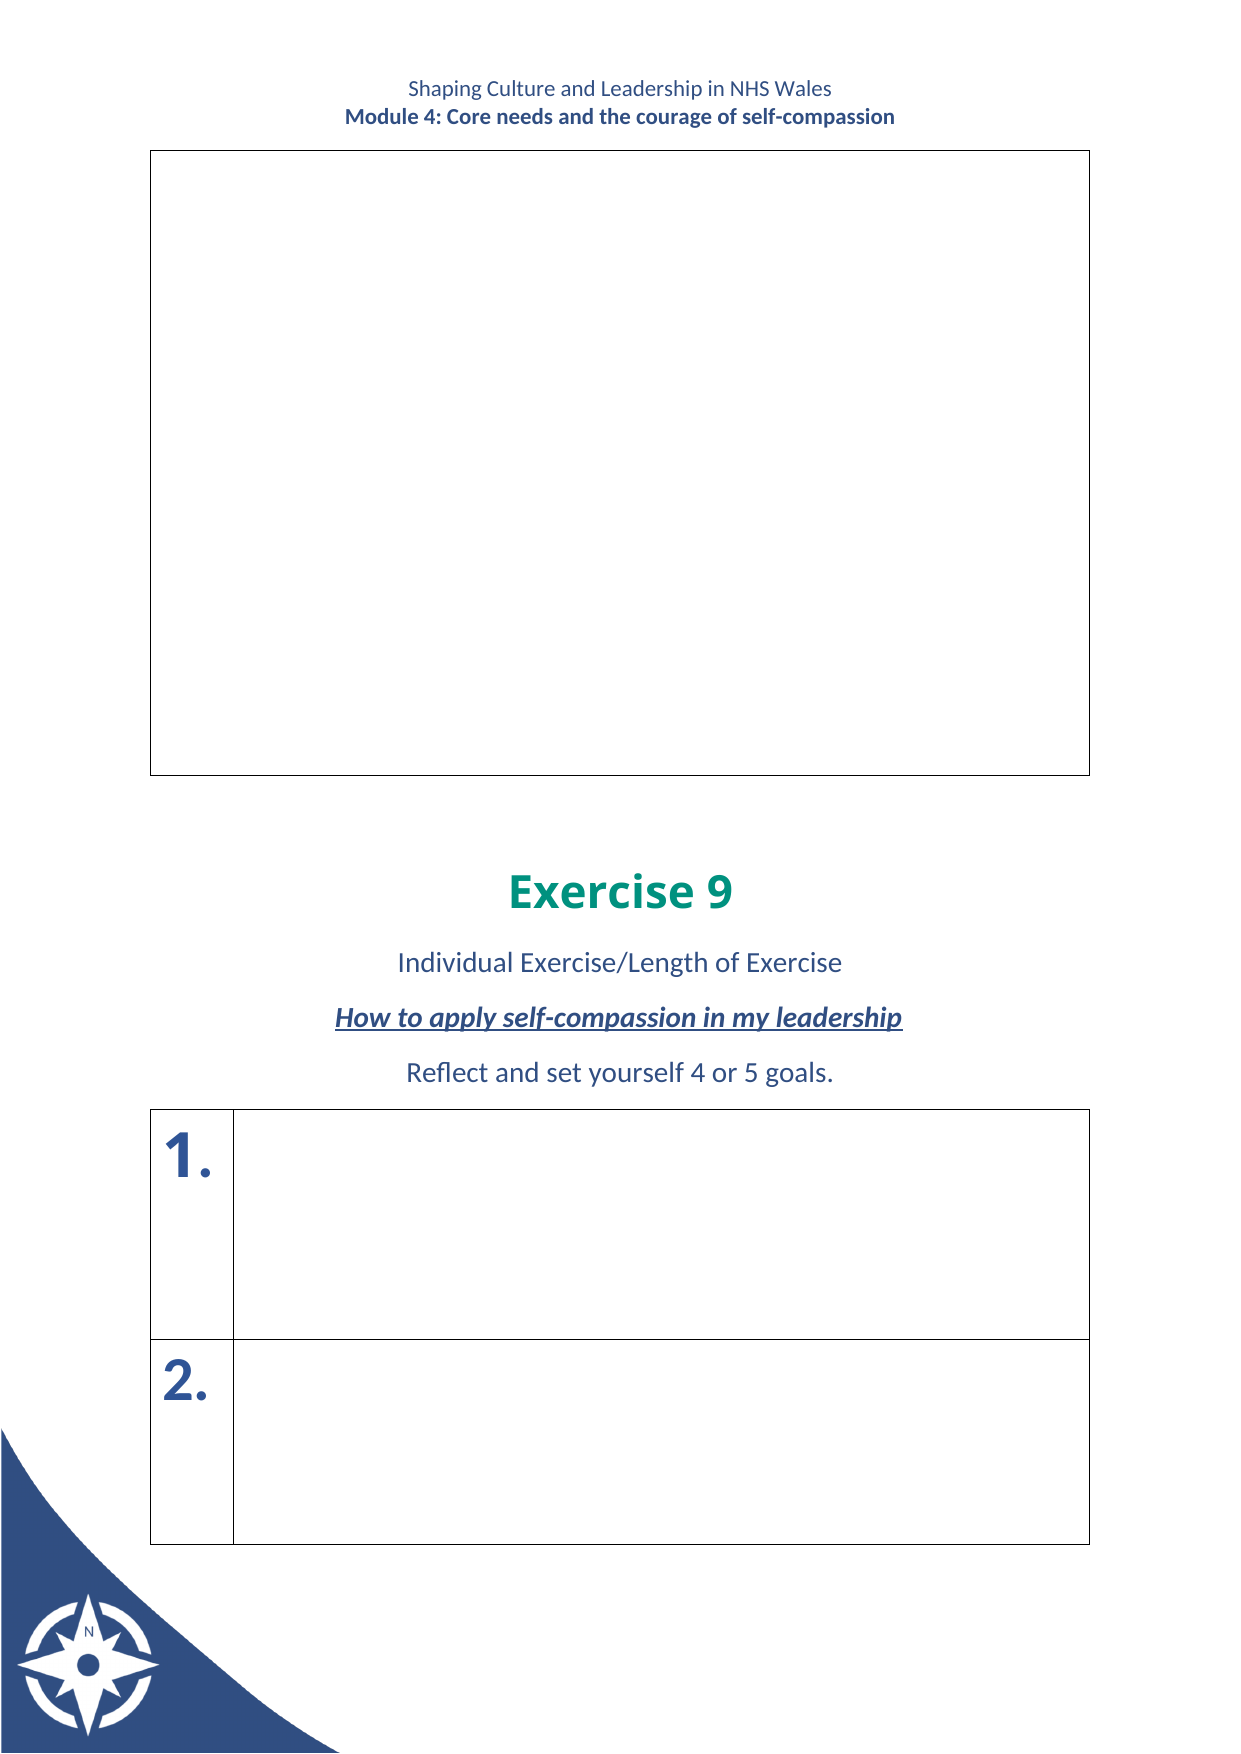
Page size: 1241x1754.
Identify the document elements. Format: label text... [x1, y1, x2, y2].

text How to apply self-compassion in my leadership [150, 999, 1090, 1035]
text Exercise 9 [150, 860, 1090, 922]
picture [1, 1085, 669, 1753]
text Reflect and set yourself 4 or 5 goals. [150, 1054, 1090, 1090]
text Individual Exercise/Length of Exercise [150, 944, 1090, 979]
table_header [151, 151, 1089, 775]
table_header 1. [151, 1110, 233, 1339]
table_header [234, 1110, 1089, 1339]
table_cell 2. [151, 1340, 233, 1544]
table_cell [234, 1340, 1089, 1544]
